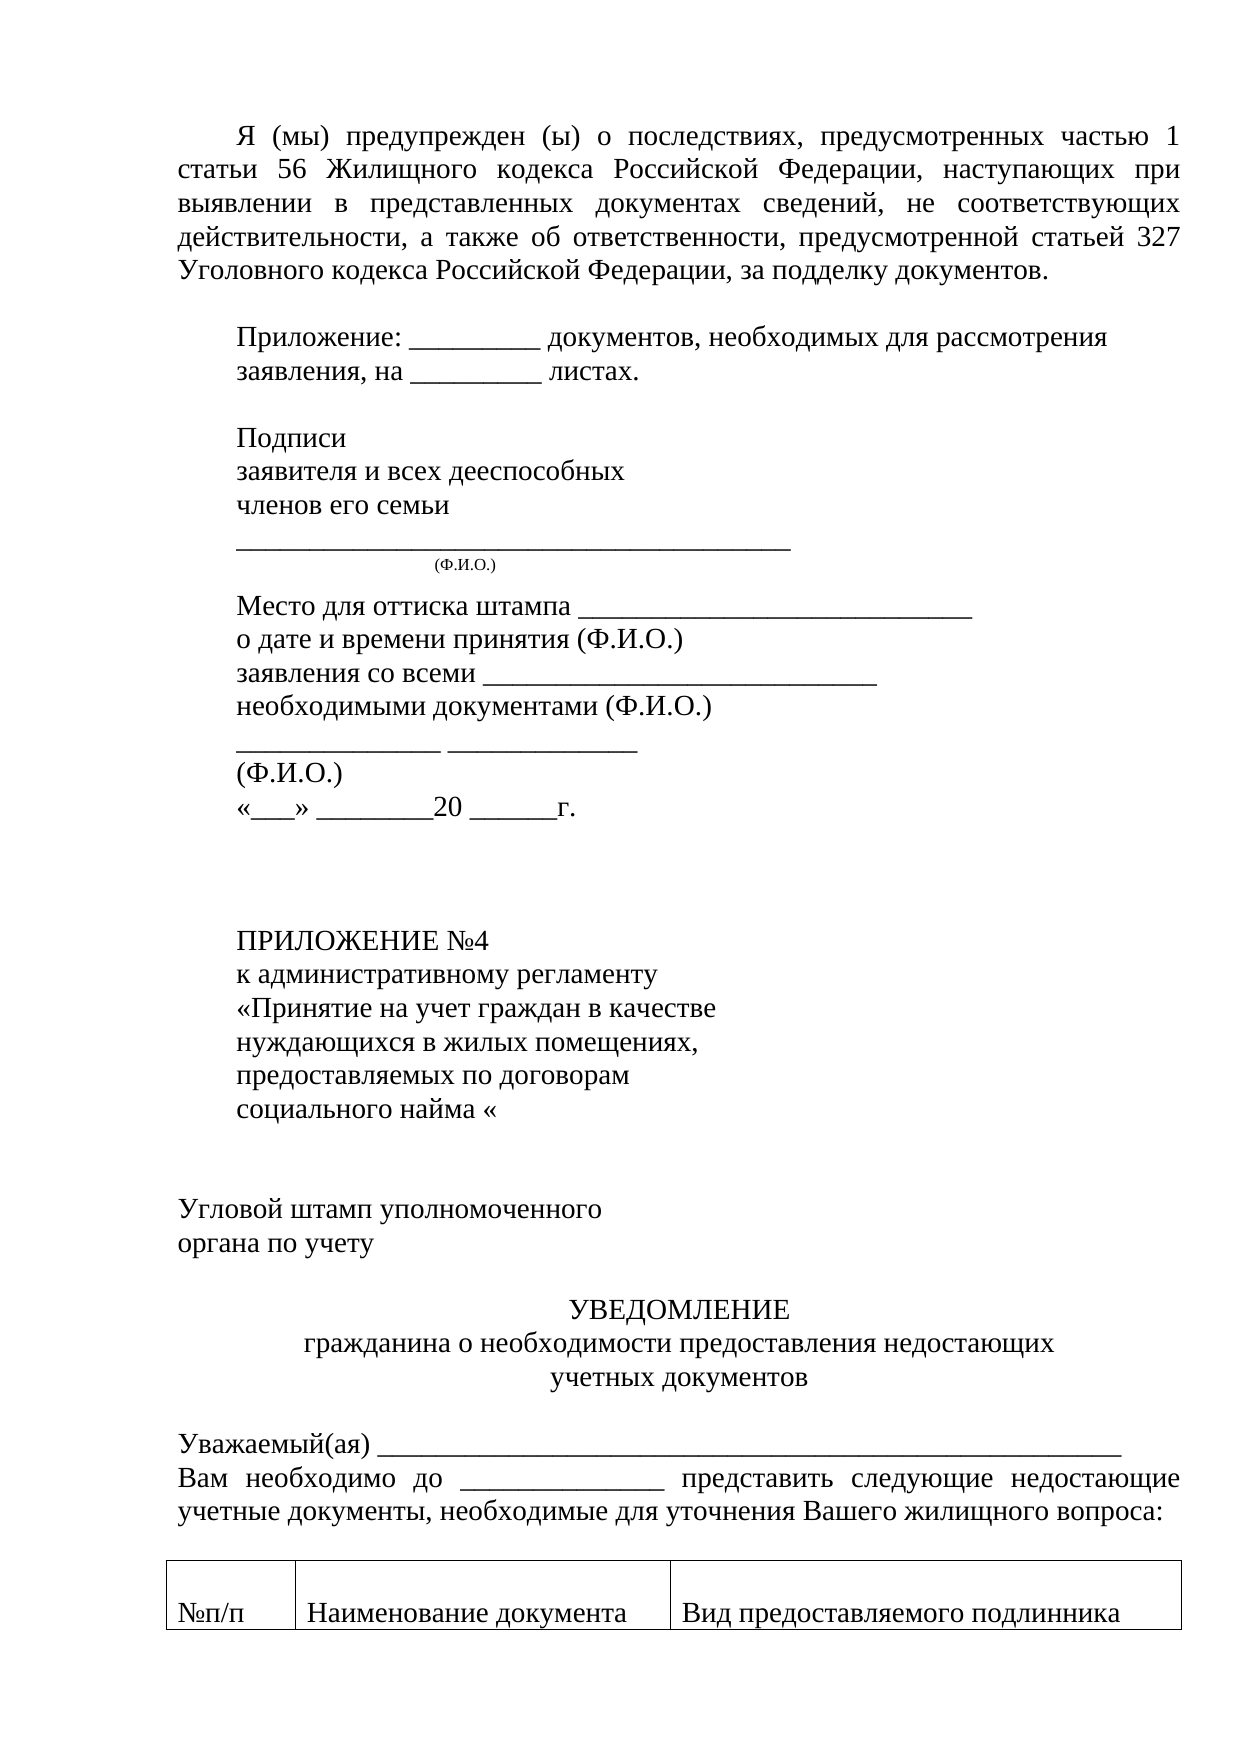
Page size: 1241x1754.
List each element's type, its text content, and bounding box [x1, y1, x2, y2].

text ______________ _____________ [177, 722, 1181, 755]
text Уважаемый(ая) ___________________________________________________ [177, 1426, 1181, 1460]
text предоставляемых по договорам [236, 1057, 1181, 1091]
text к административному регламенту [236, 957, 1181, 990]
text Вам необходимо до ______________ представить следующие недостающие учетные документы, необходимые для уточнения Вашего жилищного вопроса: [177, 1460, 1181, 1527]
text Приложение: _________ документов, необходимых для рассмотрения [177, 319, 1181, 353]
text заявления, на _________ листах. [177, 353, 1181, 386]
text необходимыми документами (Ф.И.О.) [177, 688, 1181, 722]
text Подписи [177, 420, 1181, 453]
text Я (мы) предупрежден (ы) о последствиях, предусмотренных частью 1 статьи 56 Жилищного кодекса Российской Федерации, наступающих при выявлении в представленных документах сведений, не соответствующих действительности, а также об ответственности, предусмотренной статьей 327 Уголовного кодекса Российской Федерации, за подделку документов. [177, 118, 1181, 286]
text органа по учету [177, 1225, 1181, 1258]
text учетных документов [177, 1359, 1181, 1393]
text членов его семьи [177, 487, 1181, 521]
text Место для оттиска штампа ___________________________ [177, 588, 1181, 621]
table_header №п/п [167, 1561, 295, 1628]
text нуждающихся в жилых помещениях, [236, 1024, 1181, 1057]
text (Ф.И.О.) [177, 755, 1181, 789]
text «Принятие на учет граждан в качестве [236, 990, 1181, 1024]
text о дате и времени принятия (Ф.И.О.) [177, 621, 1181, 655]
text социального найма « [236, 1091, 1181, 1124]
text «___» ________20 ______г. [177, 789, 1181, 822]
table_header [296, 1561, 670, 1628]
text ПРИЛОЖЕНИЕ №4 [236, 923, 1181, 957]
text заявителя и всех дееспособных [177, 453, 1181, 487]
text Угловой штамп уполномоченного [177, 1191, 1181, 1225]
text гражданина о необходимости предоставления недостающих [177, 1326, 1181, 1359]
text ______________________________________ [177, 521, 1181, 554]
text УВЕДОМЛЕНИЕ [177, 1292, 1181, 1326]
text заявления со всеми ___________________________ [177, 655, 1181, 688]
text (Ф.И.О.) [177, 554, 1181, 588]
table_header Вид предоставляемого подлинника [671, 1561, 1181, 1628]
